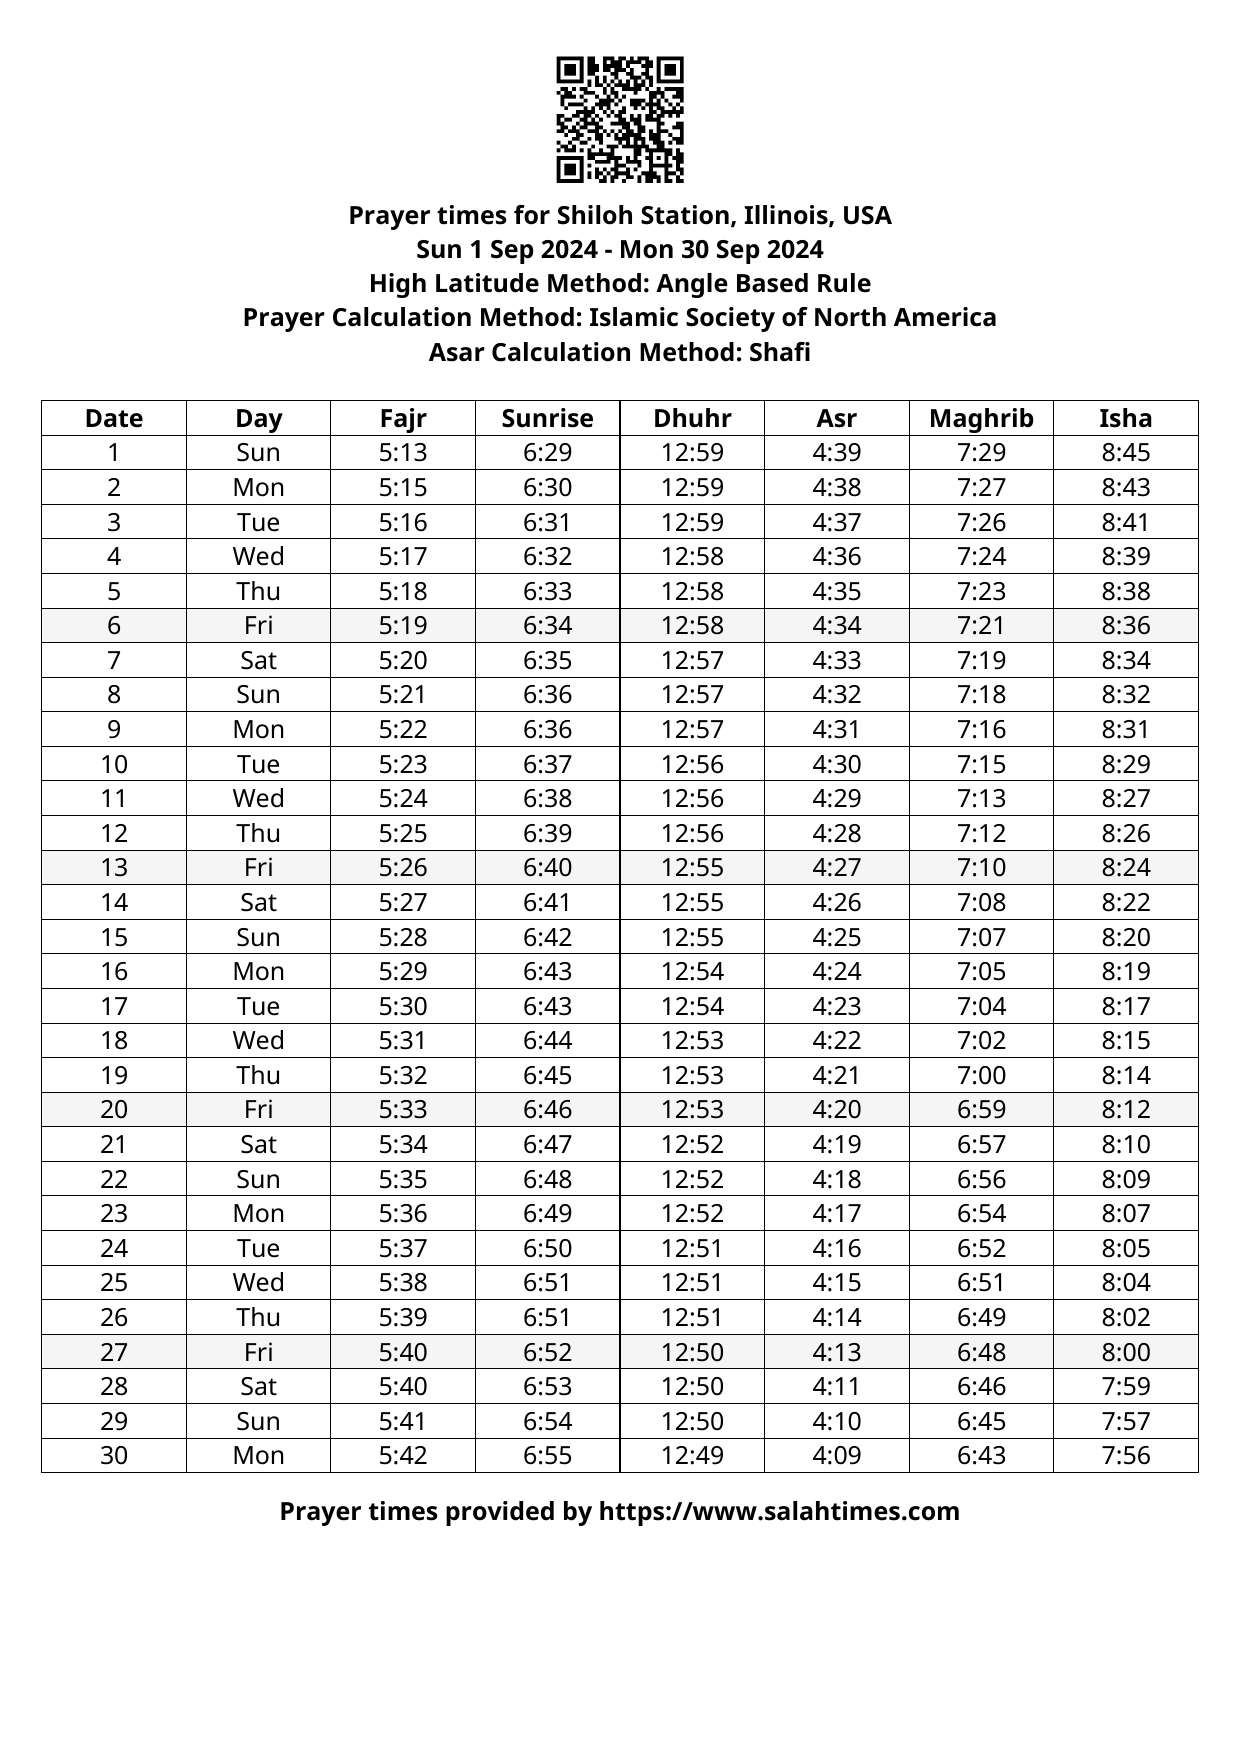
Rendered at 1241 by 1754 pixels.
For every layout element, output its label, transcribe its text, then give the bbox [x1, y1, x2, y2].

table_cell 6:51 [476, 1266, 619, 1299]
table_cell Mon [187, 712, 330, 746]
table_cell 8:15 [1054, 1024, 1198, 1057]
table_cell 6:45 [910, 1404, 1053, 1437]
table_cell 6:41 [476, 885, 619, 919]
table_cell 6:52 [910, 1231, 1053, 1264]
table_cell 8:36 [1054, 609, 1198, 642]
table_cell 7:10 [910, 851, 1053, 884]
table_cell 12 [42, 816, 186, 849]
table_cell 4 [42, 539, 186, 573]
text Prayer times for Shiloh Station, Illinois, USA [42, 198, 1198, 232]
table_cell 8:41 [1054, 505, 1198, 538]
table_cell 12:55 [621, 851, 764, 884]
table_cell Thu [187, 816, 330, 849]
table_cell 5:38 [331, 1266, 475, 1299]
table_cell 8:00 [1054, 1335, 1198, 1368]
table_cell 8:29 [1054, 747, 1198, 780]
table_cell Sat [187, 1369, 330, 1403]
table_cell 12:52 [621, 1127, 764, 1161]
table_cell 5:24 [331, 781, 475, 815]
table_cell 6:49 [910, 1300, 1053, 1334]
table_cell 12:54 [621, 954, 764, 988]
table_cell 7:15 [910, 747, 1053, 780]
table_cell Wed [187, 539, 330, 573]
table_cell 6 [42, 609, 186, 642]
table_cell 5 [42, 574, 186, 607]
table_cell 5:31 [331, 1024, 475, 1057]
table_cell 7:16 [910, 712, 1053, 746]
table_cell 5:23 [331, 747, 475, 780]
table_cell 8:26 [1054, 816, 1198, 849]
table_cell 8:19 [1054, 954, 1198, 988]
table_cell Wed [187, 781, 330, 815]
table_cell 1 [42, 436, 186, 469]
table_cell 5:25 [331, 816, 475, 849]
table_cell 12:56 [621, 781, 764, 815]
table_cell 6:44 [476, 1024, 619, 1057]
table_cell 4:31 [765, 712, 909, 746]
table_cell Mon [187, 1196, 330, 1230]
table_cell 8:43 [1054, 470, 1198, 504]
table_header Dhuhr [621, 401, 764, 434]
table_header Isha [1054, 401, 1198, 434]
table_cell 6:48 [476, 1162, 619, 1195]
table_cell 6:43 [476, 989, 619, 1022]
table_cell 7:05 [910, 954, 1053, 988]
table_cell 17 [42, 989, 186, 1022]
table_cell Tue [187, 747, 330, 780]
table_cell 7:13 [910, 781, 1053, 815]
table_cell 4:24 [765, 954, 909, 988]
table_cell 12:52 [621, 1196, 764, 1230]
table_cell 22 [42, 1162, 186, 1195]
table_cell 7:04 [910, 989, 1053, 1022]
table_cell 4:23 [765, 989, 909, 1022]
table_cell 6:30 [476, 470, 619, 504]
table_cell 5:42 [331, 1439, 475, 1472]
table_cell 6:33 [476, 574, 619, 607]
table_cell 12:59 [621, 505, 764, 538]
table_cell 7:07 [910, 920, 1053, 953]
table_cell 4:28 [765, 816, 909, 849]
table_cell 12:50 [621, 1404, 764, 1437]
table_cell 8:12 [1054, 1093, 1198, 1126]
table_cell 12:58 [621, 609, 764, 642]
table_cell 6:56 [910, 1162, 1053, 1195]
table_cell Sun [187, 920, 330, 953]
table_cell Fri [187, 851, 330, 884]
table_cell 6:40 [476, 851, 619, 884]
table_cell 7:29 [910, 436, 1053, 469]
table_cell 8:10 [1054, 1127, 1198, 1161]
table_cell 8:38 [1054, 574, 1198, 607]
picture [542, 41, 699, 198]
table_header Day [187, 401, 330, 434]
table_cell 7:12 [910, 816, 1053, 849]
table_cell Sun [187, 678, 330, 711]
table_cell 8:05 [1054, 1231, 1198, 1264]
table_cell Tue [187, 1231, 330, 1264]
table_cell 6:32 [476, 539, 619, 573]
table_cell 6:57 [910, 1127, 1053, 1161]
table_cell 7:24 [910, 539, 1053, 573]
table_cell 12:58 [621, 574, 764, 607]
table_cell Mon [187, 470, 330, 504]
table_cell 4:36 [765, 539, 909, 573]
table_cell 12:53 [621, 1093, 764, 1126]
table_cell 12:59 [621, 436, 764, 469]
table_cell 12:57 [621, 643, 764, 677]
table_cell 8:39 [1054, 539, 1198, 573]
text High Latitude Method: Angle Based Rule [42, 266, 1198, 300]
table_cell 13 [42, 851, 186, 884]
table_cell 8:07 [1054, 1196, 1198, 1230]
table_cell 4:10 [765, 1404, 909, 1437]
table_cell 12:53 [621, 1024, 764, 1057]
table_cell 12:51 [621, 1266, 764, 1299]
table_cell 6:36 [476, 712, 619, 746]
table_header Fajr [331, 401, 475, 434]
table_cell 5:29 [331, 954, 475, 988]
table_cell 5:26 [331, 851, 475, 884]
table_cell 8:22 [1054, 885, 1198, 919]
table_cell 25 [42, 1266, 186, 1299]
table_cell 6:42 [476, 920, 619, 953]
table_cell 7:18 [910, 678, 1053, 711]
table_cell 4:34 [765, 609, 909, 642]
table_cell 6:46 [910, 1369, 1053, 1403]
table_cell 23 [42, 1196, 186, 1230]
table_cell 5:40 [331, 1369, 475, 1403]
table_cell 8:04 [1054, 1266, 1198, 1299]
table_cell 5:21 [331, 678, 475, 711]
table_cell 4:16 [765, 1231, 909, 1264]
table_cell 4:20 [765, 1093, 909, 1126]
table_cell 10 [42, 747, 186, 780]
table_cell 11 [42, 781, 186, 815]
table_cell 7:00 [910, 1058, 1053, 1092]
table_cell 8 [42, 678, 186, 711]
table_cell 7:59 [1054, 1369, 1198, 1403]
table_cell 6:50 [476, 1231, 619, 1264]
table_cell 12:58 [621, 539, 764, 573]
table_cell 7:21 [910, 609, 1053, 642]
table_cell 5:35 [331, 1162, 475, 1195]
table_cell 6:37 [476, 747, 619, 780]
table_cell 12:49 [621, 1439, 764, 1472]
table_cell 5:32 [331, 1058, 475, 1092]
table_cell 4:37 [765, 505, 909, 538]
table_cell 8:20 [1054, 920, 1198, 953]
table_cell 2 [42, 470, 186, 504]
table_cell Thu [187, 1300, 330, 1334]
table_cell 12:59 [621, 470, 764, 504]
table_cell 6:34 [476, 609, 619, 642]
table_cell 7:19 [910, 643, 1053, 677]
table_cell 4:30 [765, 747, 909, 780]
table_cell 14 [42, 885, 186, 919]
table_cell 8:45 [1054, 436, 1198, 469]
table_cell 7:56 [1054, 1439, 1198, 1472]
table_cell 5:37 [331, 1231, 475, 1264]
table_cell 18 [42, 1024, 186, 1057]
table_cell Wed [187, 1266, 330, 1299]
table_cell 4:25 [765, 920, 909, 953]
table_cell 3 [42, 505, 186, 538]
table_cell 5:36 [331, 1196, 475, 1230]
table_cell 6:54 [910, 1196, 1053, 1230]
table_cell 12:53 [621, 1058, 764, 1092]
table_cell 12:57 [621, 678, 764, 711]
table_cell 4:18 [765, 1162, 909, 1195]
table_cell 5:13 [331, 436, 475, 469]
table_cell 4:39 [765, 436, 909, 469]
table_cell 12:56 [621, 747, 764, 780]
table_cell 12:52 [621, 1162, 764, 1195]
table_cell 6:51 [910, 1266, 1053, 1299]
table_cell 20 [42, 1093, 186, 1126]
table_cell 12:51 [621, 1300, 764, 1334]
table_cell 5:40 [331, 1335, 475, 1368]
table_cell Tue [187, 989, 330, 1022]
table_cell 5:19 [331, 609, 475, 642]
table_cell 4:22 [765, 1024, 909, 1057]
table_cell 5:18 [331, 574, 475, 607]
table_cell 6:53 [476, 1369, 619, 1403]
table_cell 7 [42, 643, 186, 677]
table_cell 6:31 [476, 505, 619, 538]
table_cell 4:38 [765, 470, 909, 504]
table_cell 7:27 [910, 470, 1053, 504]
table_cell 26 [42, 1300, 186, 1334]
table_cell 4:33 [765, 643, 909, 677]
table_cell 6:38 [476, 781, 619, 815]
table_cell 7:26 [910, 505, 1053, 538]
table_cell Sat [187, 1127, 330, 1161]
table_cell Sat [187, 643, 330, 677]
table_cell 8:32 [1054, 678, 1198, 711]
table_cell Sun [187, 1404, 330, 1437]
table_cell 4:09 [765, 1439, 909, 1472]
text Asar Calculation Method: Shafi [42, 334, 1198, 368]
text Sun 1 Sep 2024 - Mon 30 Sep 2024 [42, 232, 1198, 266]
table_cell 5:30 [331, 989, 475, 1022]
text Prayer Calculation Method: Islamic Society of North America [42, 300, 1198, 334]
table_cell 6:48 [910, 1335, 1053, 1368]
table_cell 9 [42, 712, 186, 746]
table_cell Mon [187, 954, 330, 988]
table_header Sunrise [476, 401, 619, 434]
table_header Date [42, 401, 186, 434]
table_cell 8:34 [1054, 643, 1198, 677]
table_cell 8:24 [1054, 851, 1198, 884]
table_cell 5:39 [331, 1300, 475, 1334]
table_cell 6:46 [476, 1093, 619, 1126]
table_cell 28 [42, 1369, 186, 1403]
table_cell 4:17 [765, 1196, 909, 1230]
table_cell 12:56 [621, 816, 764, 849]
table_cell 4:32 [765, 678, 909, 711]
table_cell 6:39 [476, 816, 619, 849]
table_cell 27 [42, 1335, 186, 1368]
table_cell 12:50 [621, 1369, 764, 1403]
table_cell 4:21 [765, 1058, 909, 1092]
table_cell 5:27 [331, 885, 475, 919]
table_cell Sun [187, 436, 330, 469]
table_cell 6:59 [910, 1093, 1053, 1126]
table_cell Sun [187, 1162, 330, 1195]
table_cell 24 [42, 1231, 186, 1264]
table_cell 6:36 [476, 678, 619, 711]
table_cell 8:17 [1054, 989, 1198, 1022]
table_cell 6:29 [476, 436, 619, 469]
table_cell 5:17 [331, 539, 475, 573]
table_cell 12:54 [621, 989, 764, 1022]
table_cell 8:02 [1054, 1300, 1198, 1334]
table_cell 12:55 [621, 885, 764, 919]
table_cell 30 [42, 1439, 186, 1472]
table_cell 8:31 [1054, 712, 1198, 746]
table_cell 5:16 [331, 505, 475, 538]
table_cell 8:09 [1054, 1162, 1198, 1195]
table_cell 7:57 [1054, 1404, 1198, 1437]
table_cell 7:02 [910, 1024, 1053, 1057]
table_cell 4:15 [765, 1266, 909, 1299]
text Prayer times provided by https://www.salahtimes.com [42, 1494, 1198, 1528]
table_header Asr [765, 401, 909, 434]
table_cell 4:19 [765, 1127, 909, 1161]
table_cell 12:50 [621, 1335, 764, 1368]
table_cell 16 [42, 954, 186, 988]
table_cell 7:08 [910, 885, 1053, 919]
table_cell 6:47 [476, 1127, 619, 1161]
table_cell 6:49 [476, 1196, 619, 1230]
table_cell 4:11 [765, 1369, 909, 1403]
table_cell 4:27 [765, 851, 909, 884]
table_cell 6:55 [476, 1439, 619, 1472]
table_cell 6:45 [476, 1058, 619, 1092]
table_cell 4:14 [765, 1300, 909, 1334]
table_cell 19 [42, 1058, 186, 1092]
table_cell 29 [42, 1404, 186, 1437]
table_cell 4:29 [765, 781, 909, 815]
table_cell 5:28 [331, 920, 475, 953]
table_cell 6:43 [910, 1439, 1053, 1472]
table_cell 5:34 [331, 1127, 475, 1161]
table_cell Wed [187, 1024, 330, 1057]
table_cell 5:33 [331, 1093, 475, 1126]
table_cell Thu [187, 1058, 330, 1092]
table_cell 5:22 [331, 712, 475, 746]
table_cell 4:13 [765, 1335, 909, 1368]
table_cell 15 [42, 920, 186, 953]
table_cell 6:35 [476, 643, 619, 677]
table_cell Fri [187, 609, 330, 642]
table_cell 5:41 [331, 1404, 475, 1437]
table_cell Fri [187, 1093, 330, 1126]
table_cell 12:51 [621, 1231, 764, 1264]
table_cell 6:54 [476, 1404, 619, 1437]
table_cell Mon [187, 1439, 330, 1472]
table_cell 21 [42, 1127, 186, 1161]
table_cell 6:51 [476, 1300, 619, 1334]
table_cell Thu [187, 574, 330, 607]
table_cell 12:55 [621, 920, 764, 953]
table_cell Sat [187, 885, 330, 919]
table_cell 5:20 [331, 643, 475, 677]
table_cell Tue [187, 505, 330, 538]
table_cell 7:23 [910, 574, 1053, 607]
table_cell 6:52 [476, 1335, 619, 1368]
table_cell 5:15 [331, 470, 475, 504]
table_cell 4:35 [765, 574, 909, 607]
table_cell Fri [187, 1335, 330, 1368]
table_header Maghrib [910, 401, 1053, 434]
table_cell 8:14 [1054, 1058, 1198, 1092]
table_cell 4:26 [765, 885, 909, 919]
table_cell 12:57 [621, 712, 764, 746]
table_cell 8:27 [1054, 781, 1198, 815]
table_cell 6:43 [476, 954, 619, 988]
